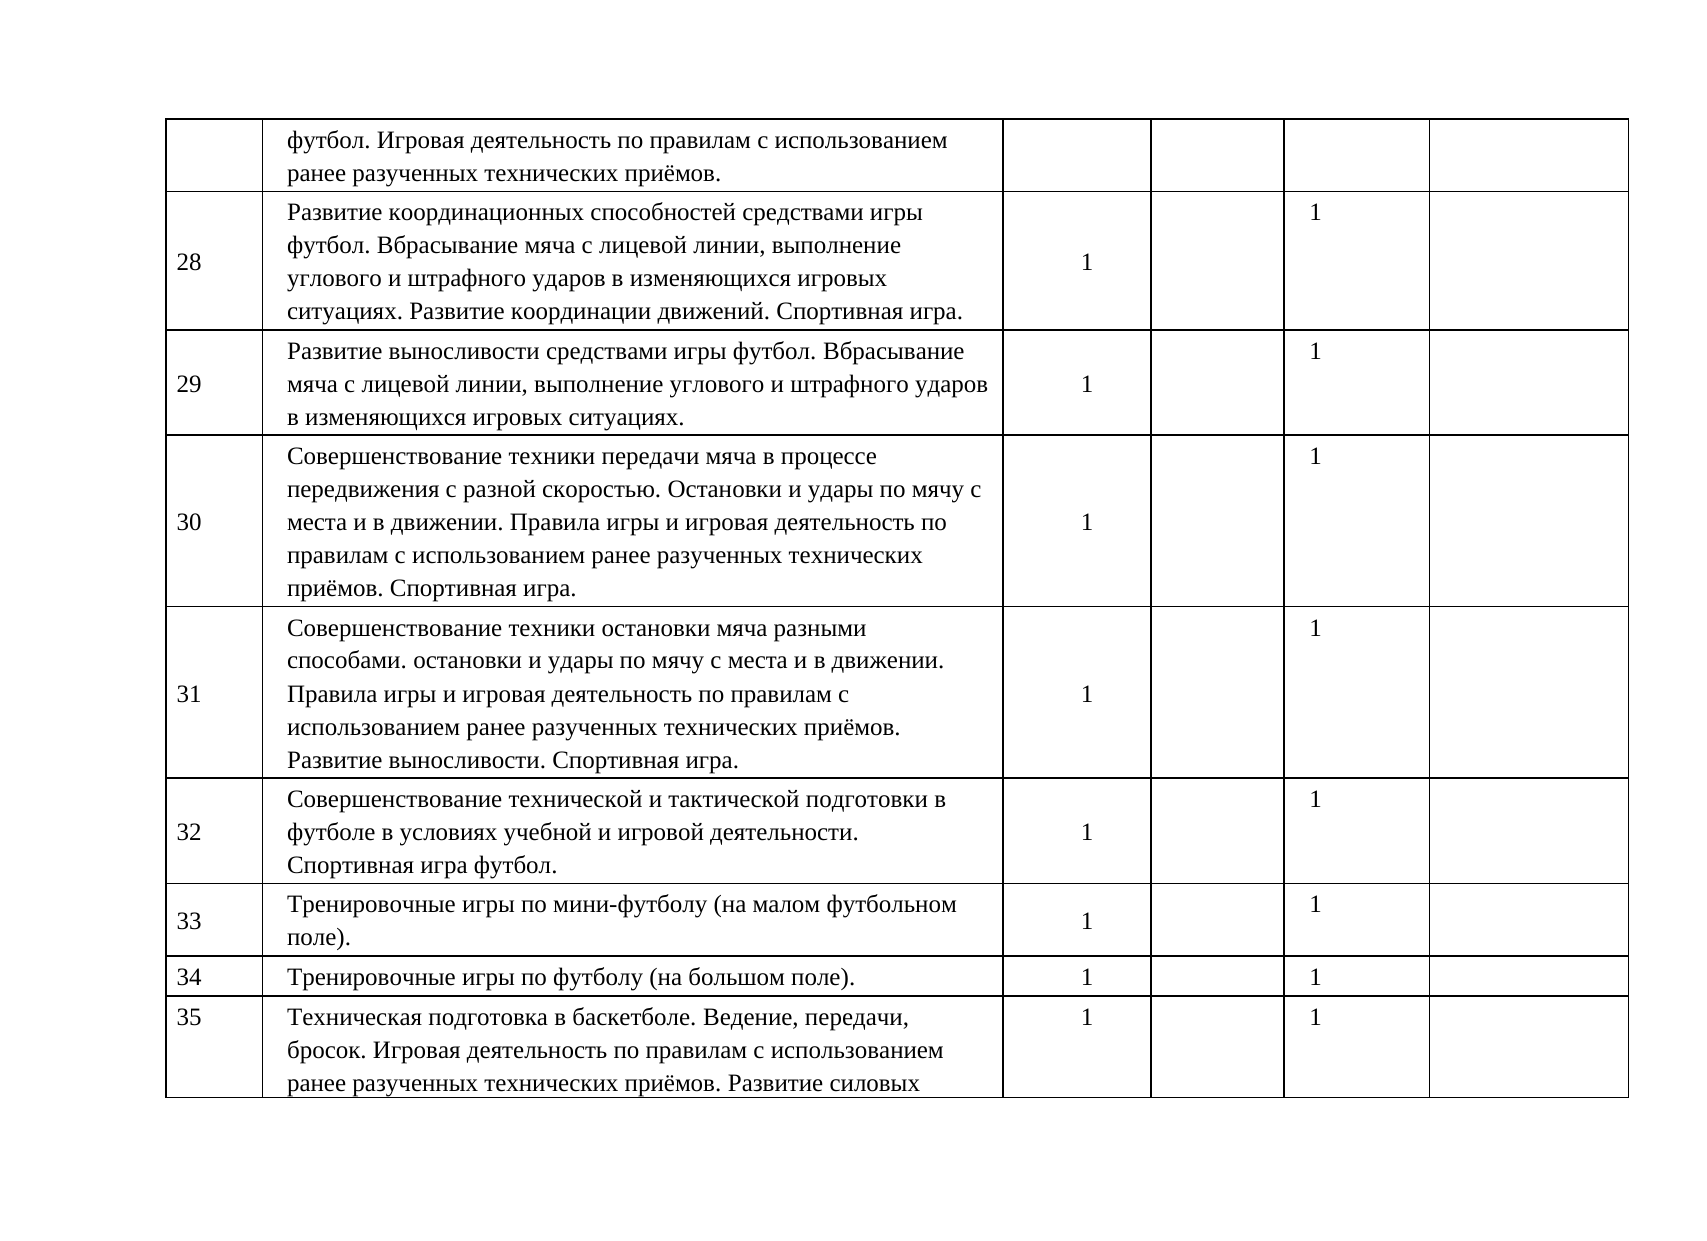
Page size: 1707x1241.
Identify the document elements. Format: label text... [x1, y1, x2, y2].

table_cell 1 [1004, 192, 1150, 329]
table_cell [1430, 331, 1628, 434]
table_cell [1430, 779, 1628, 883]
table_cell 34 [167, 957, 262, 995]
table_cell 1 [1285, 192, 1429, 329]
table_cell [263, 120, 1002, 191]
table_cell 1 [1285, 607, 1429, 777]
table_cell 1 [1004, 779, 1150, 883]
table_cell 35 [167, 997, 262, 1096]
table_cell 1 [1004, 607, 1150, 777]
table_cell [1430, 120, 1628, 191]
table_cell 1 [1004, 997, 1150, 1096]
table_cell 1 [1004, 331, 1150, 434]
table_cell 1 [1285, 436, 1429, 606]
table_cell [1152, 120, 1283, 191]
table_cell [1430, 607, 1628, 777]
table_cell 1 [1285, 331, 1429, 434]
table_cell [1430, 957, 1628, 995]
table_cell [1152, 997, 1283, 1096]
table_cell [1152, 607, 1283, 777]
table_cell [1430, 884, 1628, 955]
table_cell 1 [1004, 957, 1150, 995]
table_cell 33 [167, 884, 262, 955]
table_cell [1152, 779, 1283, 883]
table_cell 1 [1285, 957, 1429, 995]
table_cell 1 [1004, 120, 1150, 191]
table_cell 29 [167, 331, 262, 434]
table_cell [263, 997, 1002, 1096]
table_cell Тренировочные игры по футболу (на большом поле). [263, 957, 1002, 995]
table_cell 1 [1004, 436, 1150, 606]
table_cell 28 [167, 192, 262, 329]
table_cell Совершенствование техники остановки мяча разными способами. остановки и удары по мячу с места и в движении. Правила игры и игровая деятельность по правилам с использованием ранее разученных технических приёмов. Развитие выносливости. Спортивная игра. [263, 607, 1002, 777]
table_cell 1 [1285, 120, 1429, 191]
table_cell Развитие выносливости средствами игры футбол. Вбрасывание мяча с лицевой линии, выполнение углового и штрафного ударов в изменяющихся игровых ситуациях. [263, 331, 1002, 434]
table_cell 31 [167, 607, 262, 777]
table_cell [1152, 957, 1283, 995]
table_cell 30 [167, 436, 262, 606]
table_cell 27 [167, 120, 262, 191]
table_cell Тренировочные игры по мини-футболу (на малом футбольном поле). [263, 884, 1002, 955]
table_cell 32 [167, 779, 262, 883]
table_cell Совершенствование технической и тактической подготовки в футболе в условиях учебной и игровой деятельности. Спортивная игра футбол. [263, 779, 1002, 883]
table_cell Развитие координационных способностей средствами игры футбол. Вбрасывание мяча с лицевой линии, выполнение углового и штрафного ударов в изменяющихся игровых ситуациях. Развитие координации движений. Спортивная игра. [263, 192, 1002, 329]
table_cell [1430, 192, 1628, 329]
table_cell Совершенствование техники передачи мяча в процессе передвижения с разной скоростью. Остановки и удары по мячу с места и в движении. Правила игры и игровая деятельность по правилам с использованием ранее разученных технических приёмов. Спортивная игра. [263, 436, 1002, 606]
table_cell 1 [1285, 779, 1429, 883]
table_cell [1152, 331, 1283, 434]
table_cell [1430, 997, 1628, 1096]
table_cell 1 [1285, 997, 1429, 1096]
table_cell 1 [1285, 884, 1429, 955]
table_cell [1152, 884, 1283, 955]
table_cell 1 [1004, 884, 1150, 955]
table_cell [1152, 436, 1283, 606]
table_cell [1152, 192, 1283, 329]
table_cell [1430, 436, 1628, 606]
